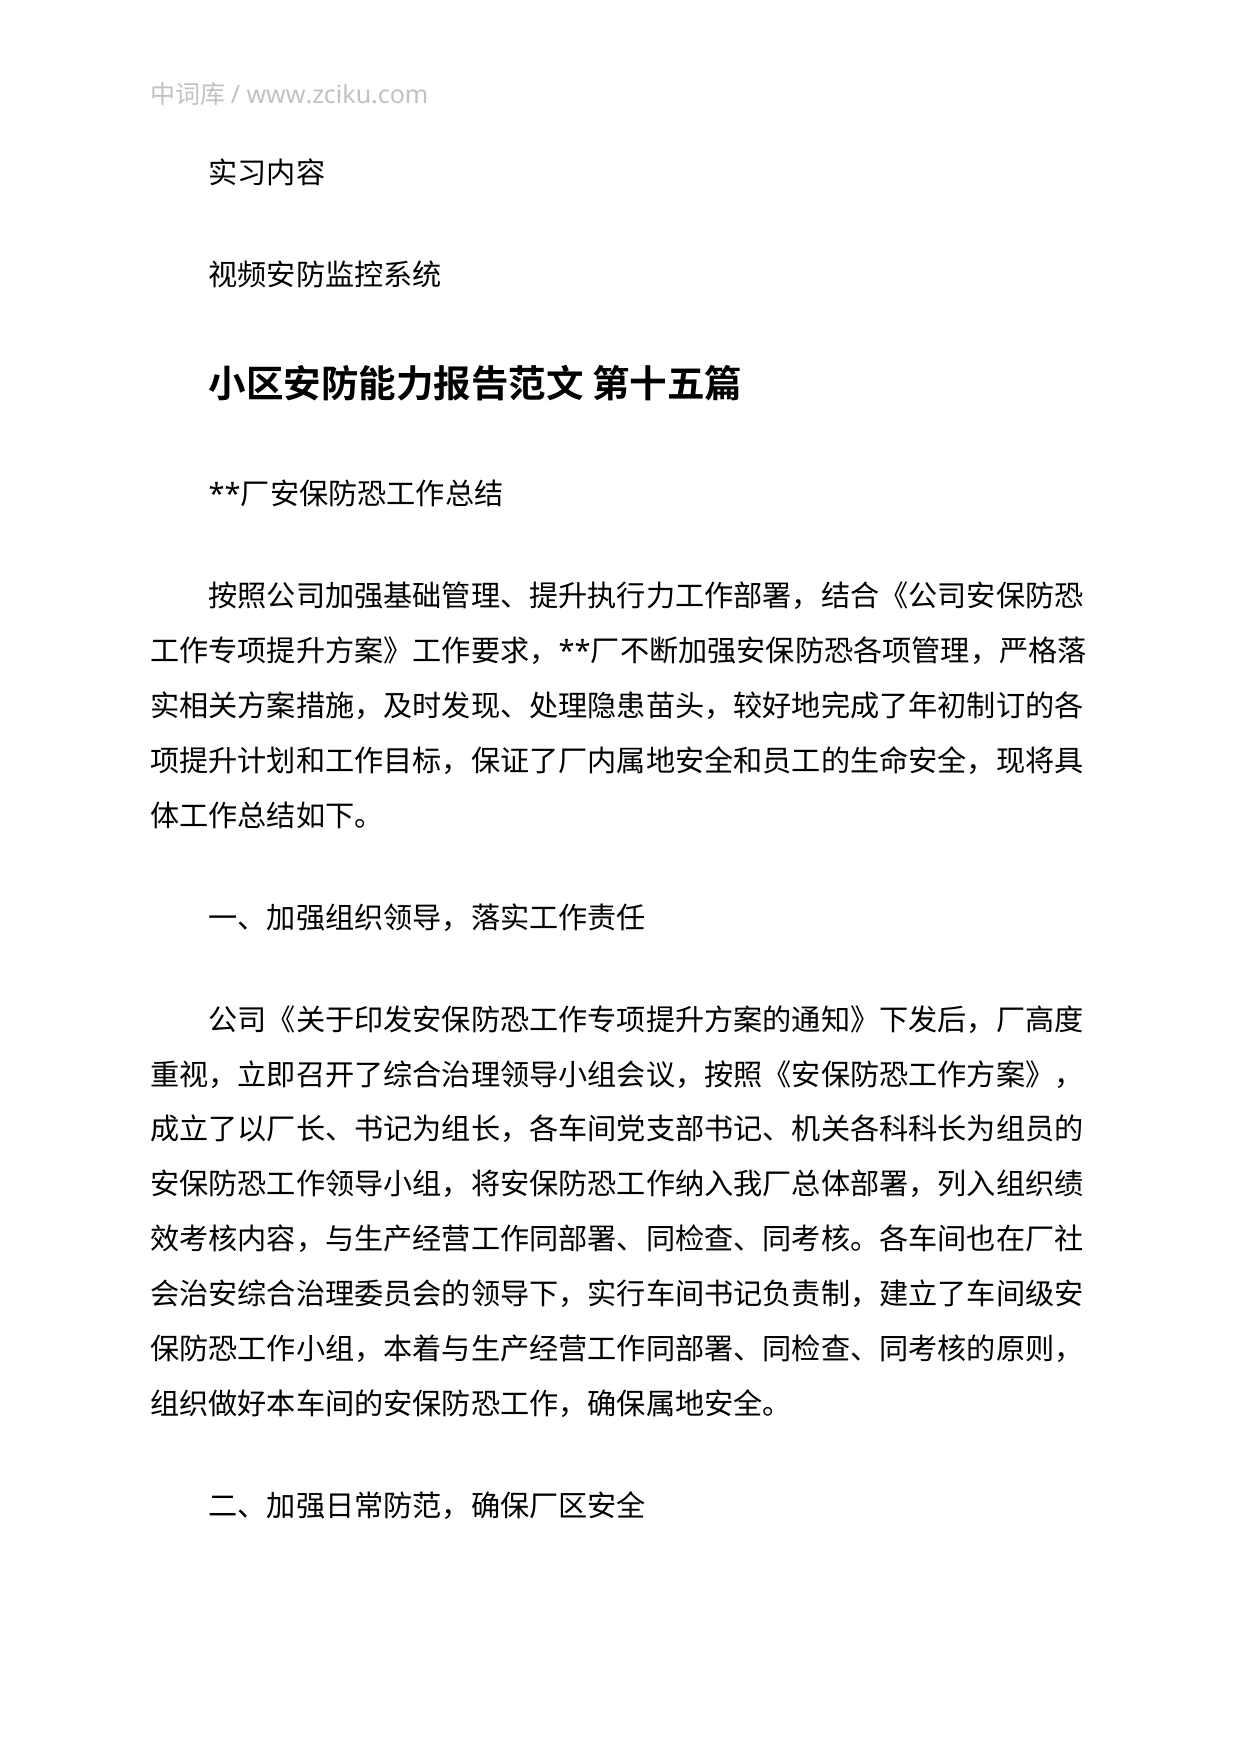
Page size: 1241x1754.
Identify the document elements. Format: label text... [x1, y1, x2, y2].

text 实习内容 [150, 150, 1090, 192]
text 二、加强日常防范，确保厂区安全 [150, 1482, 1090, 1524]
text 视频安防监控系统 [150, 252, 1090, 294]
text 一、加强组织领导，落实工作责任 [150, 894, 1090, 937]
text **厂安保防恐工作总结 [150, 471, 1090, 513]
text 小区安防能力报告范文 第十五篇 [150, 353, 1090, 408]
text 公司《关于印发安保防恐工作专项提升方案的通知》下发后，厂高度重视，立即召开了综合治理领导小组会议，按照《安保防恐工作方案》，成立了以厂长、书记为组长，各车间党支部书记、机关各科科长为组员的安保防恐工作领导小组，将安保防恐工作纳入我厂总体部署，列入组织绩效考核内容，与生产经营工作同部署、同检查、同考核。各车间也在厂社会治安综合治理委员会的领导下，实行车间书记负责制，建立了车间级安保防恐工作小组，本着与生产经营工作同部署、同检查、同考核的原则，组织做好本车间的安保防恐工作，确保属地安全。 [150, 996, 1090, 1423]
text 按照公司加强基础管理、提升执行力工作部署，结合《公司安保防恐工作专项提升方案》工作要求，**厂不断加强安保防恐各项管理，严格落实相关方案措施，及时发现、处理隐患苗头，较好地完成了年初制订的各项提升计划和工作目标，保证了厂内属地安全和员工的生命安全，现将具体工作总结如下。 [150, 573, 1090, 835]
